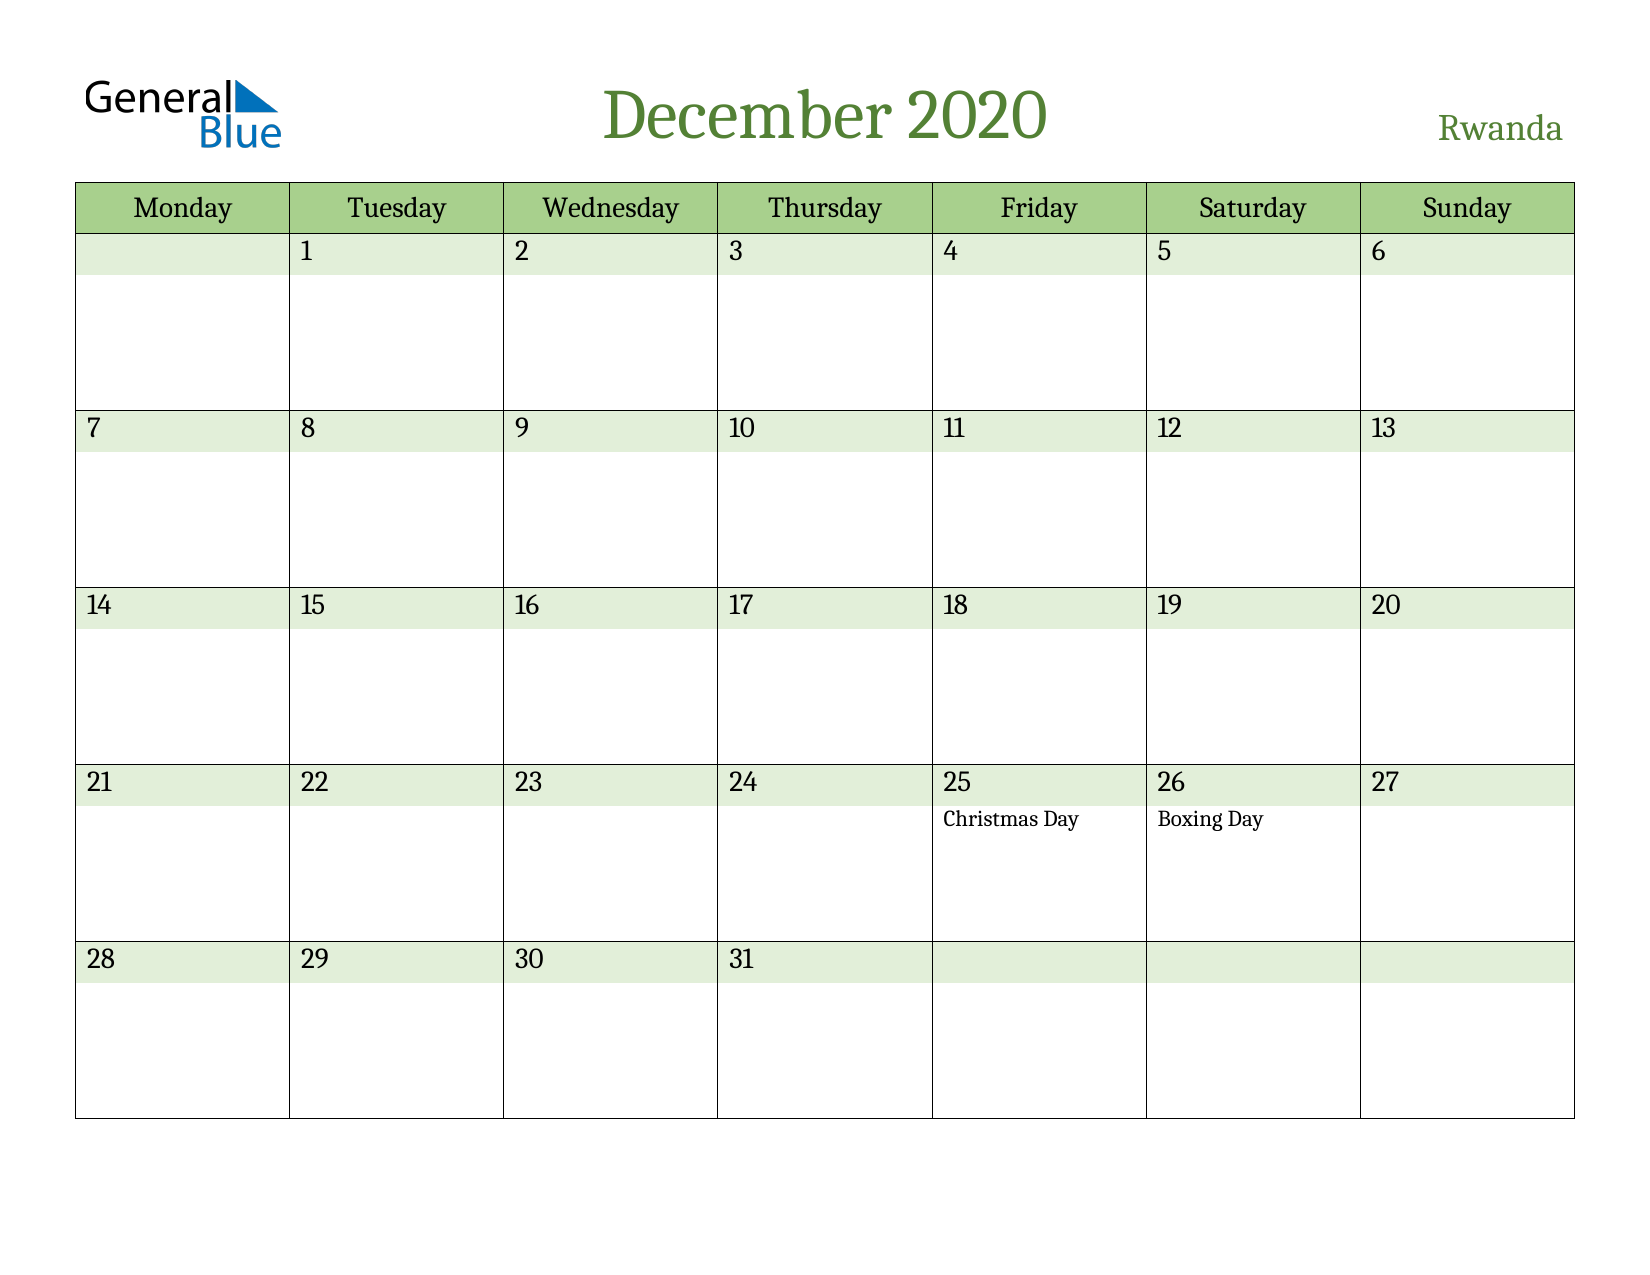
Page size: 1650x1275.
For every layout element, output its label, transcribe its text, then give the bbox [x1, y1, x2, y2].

table_cell [504, 806, 717, 941]
table_cell 11 [933, 411, 1146, 452]
table_cell [1147, 275, 1360, 410]
table_cell [290, 806, 503, 941]
table_cell [76, 452, 289, 587]
table_cell 28 [76, 942, 289, 983]
table_cell 24 [718, 765, 932, 806]
table_cell 3 [718, 234, 932, 275]
table_cell [1361, 983, 1574, 1118]
table_cell [76, 275, 289, 410]
table_cell 10 [718, 411, 932, 452]
table_cell 13 [1361, 411, 1574, 452]
table_cell 6 [1361, 234, 1574, 275]
table_cell Monday [76, 183, 289, 233]
table_cell [718, 983, 932, 1118]
table_cell 17 [718, 588, 932, 629]
table_cell Friday [933, 183, 1146, 233]
table_header [76, 75, 503, 182]
table_cell [933, 629, 1146, 764]
table_cell 30 [504, 942, 717, 983]
table_cell [1361, 942, 1574, 983]
table_cell [718, 629, 932, 764]
table_cell 12 [1147, 411, 1360, 452]
table_cell Tuesday [290, 183, 503, 233]
table_cell [76, 806, 289, 941]
table_cell [1147, 942, 1360, 983]
table_cell [1147, 452, 1360, 587]
table_cell [1361, 806, 1574, 941]
table_cell 1 [290, 234, 503, 275]
table_cell [76, 629, 289, 764]
table_cell [290, 983, 503, 1118]
table_cell [718, 275, 932, 410]
table_cell [504, 983, 717, 1118]
table_cell [504, 629, 717, 764]
table_cell Thursday [718, 183, 932, 233]
table_cell 29 [290, 942, 503, 983]
table_cell 15 [290, 588, 503, 629]
table_cell [1361, 629, 1574, 764]
table_cell 5 [1147, 234, 1360, 275]
table_cell Wednesday [504, 183, 717, 233]
table_cell 2 [504, 234, 717, 275]
table_cell [718, 452, 932, 587]
table_cell 9 [504, 411, 717, 452]
table_cell [1361, 452, 1574, 587]
table_cell [76, 983, 289, 1118]
table_cell [290, 629, 503, 764]
table_cell Boxing Day [1147, 806, 1360, 941]
table_cell [1361, 275, 1574, 410]
table_cell [1147, 983, 1360, 1118]
table_cell [718, 806, 932, 941]
table_cell 23 [504, 765, 717, 806]
table_header Rwanda [1146, 75, 1574, 182]
table_cell 4 [933, 234, 1146, 275]
table_cell [504, 452, 717, 587]
table_cell 8 [290, 411, 503, 452]
table_cell [933, 452, 1146, 587]
table_cell 7 [76, 411, 289, 452]
table_cell [1147, 629, 1360, 764]
table_cell [504, 275, 717, 410]
table_cell [290, 275, 503, 410]
table_cell [933, 275, 1146, 410]
table_cell 16 [504, 588, 717, 629]
table_cell 21 [76, 765, 289, 806]
table_cell Sunday [1361, 183, 1574, 233]
table_cell [290, 452, 503, 587]
table_cell 20 [1361, 588, 1574, 629]
table_cell [933, 942, 1146, 983]
table_cell [76, 234, 289, 275]
table_cell 22 [290, 765, 503, 806]
table_cell [933, 983, 1146, 1118]
table_cell 18 [933, 588, 1146, 629]
picture [86, 80, 281, 148]
table_cell 14 [76, 588, 289, 629]
table_cell 31 [718, 942, 932, 983]
table_cell 26 [1147, 765, 1360, 806]
table_header December 2020 [504, 75, 1146, 182]
table_cell Saturday [1147, 183, 1360, 233]
table_cell 27 [1361, 765, 1574, 806]
table_cell Christmas Day [933, 806, 1146, 941]
table_cell 19 [1147, 588, 1360, 629]
table_cell 25 [933, 765, 1146, 806]
